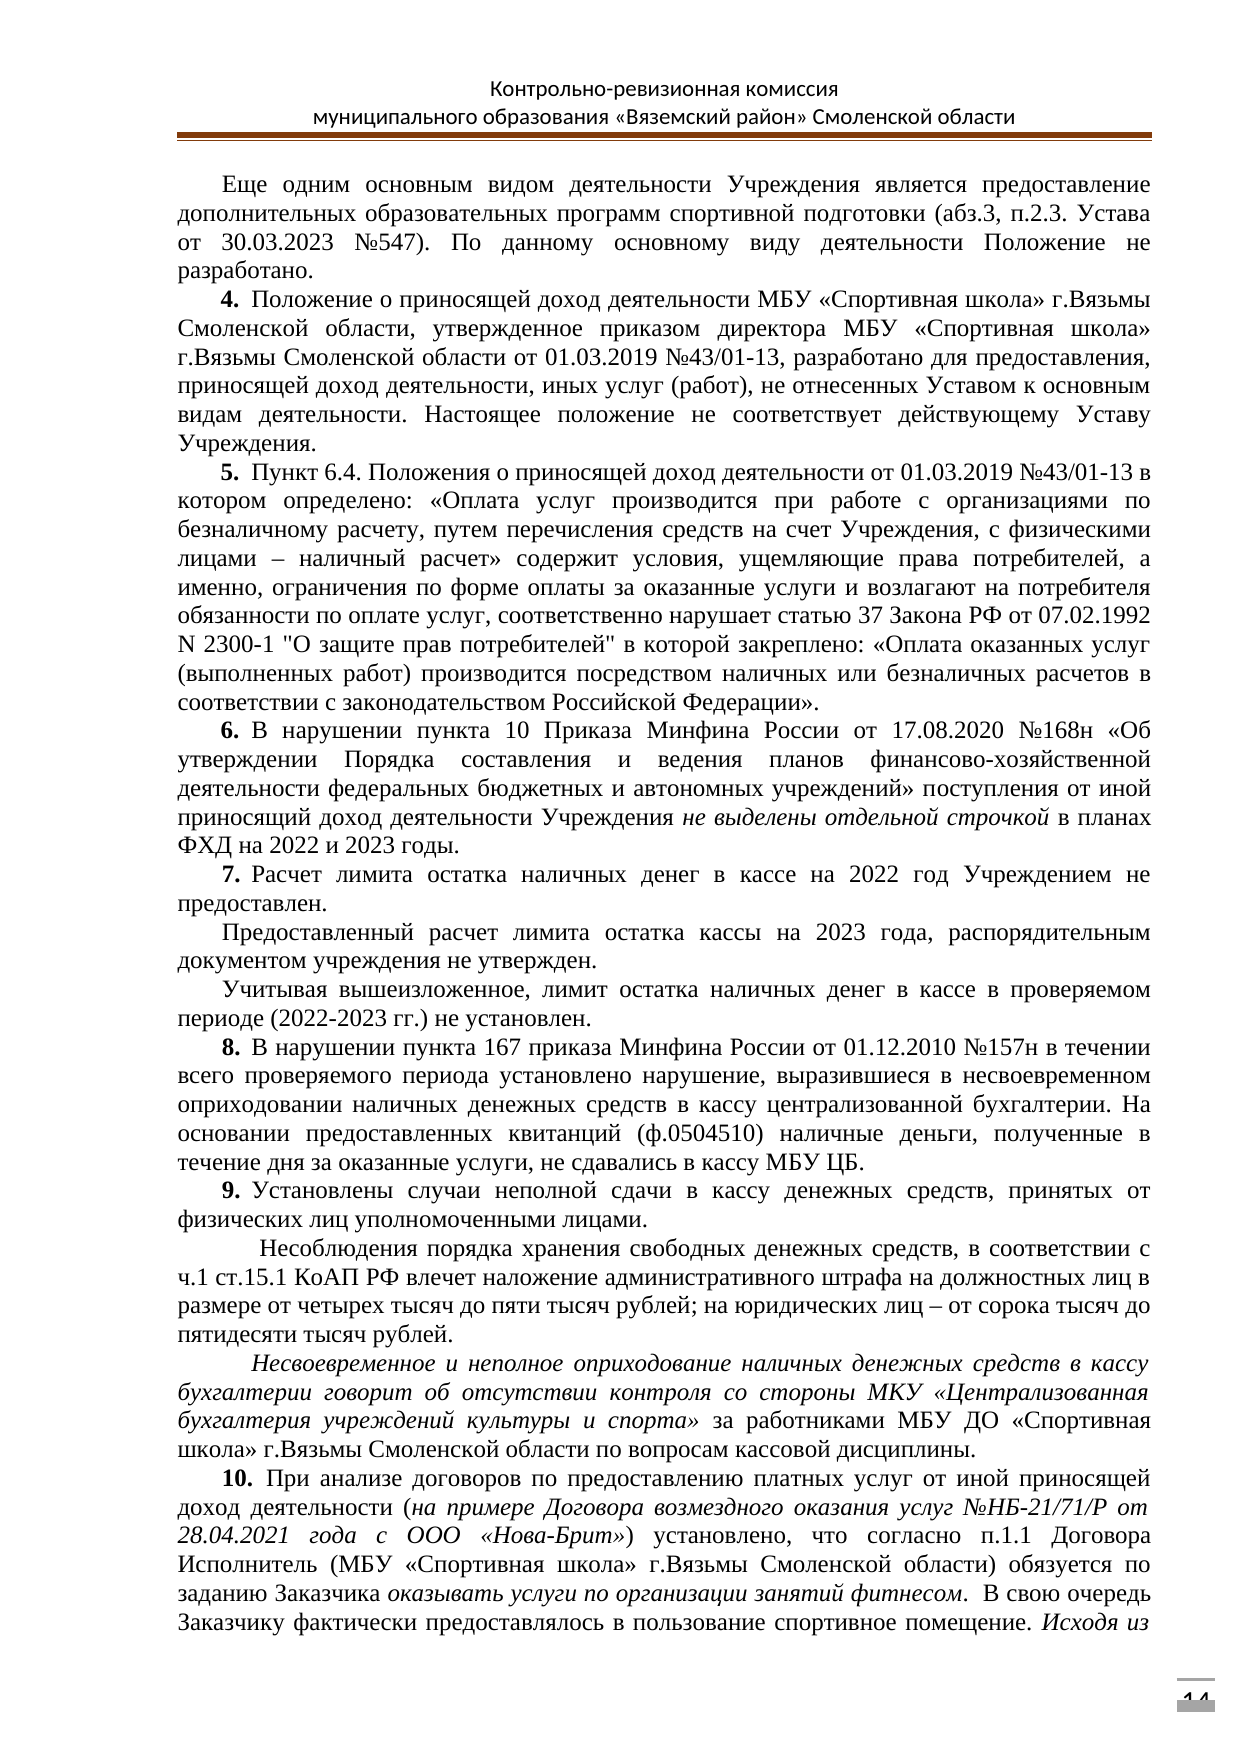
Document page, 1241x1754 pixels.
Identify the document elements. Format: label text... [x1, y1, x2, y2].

list В нарушении пункта 167 приказа Минфина России от 01.12.2010 №157н в течении всего проверяемого периода установлено нарушение, выразившиеся в несвоевременном оприходовании наличных денежных средств в кассу централизованной бухгалтерии. На основании предоставленных квитанций (ф.0504510) наличные деньги, полученные в течение дня за оказанные услуги, не сдавались в кассу МБУ ЦБ. [177, 1032, 1152, 1176]
list В нарушении пункта 10 Приказа Минфина России от 17.08.2020 №168н «Об утверждении Порядка составления и ведения планов финансово-хозяйственной деятельности федеральных бюджетных и автономных учреждений» поступления от иной приносящий доход деятельности Учреждения не выделены отдельной строчкой в планах ФХД на 2022 и 2023 годы. [177, 716, 1152, 859]
text Несвоевременное и неполное оприходование наличных денежных средств в кассу бухгалтерии говорит об отсутствии контроля со стороны МКУ «Централизованная бухгалтерия учреждений культуры и спорта» за работниками МБУ ДО «Спортивная школа» г.Вязьмы Смоленской области по вопросам кассовой дисциплины. [177, 1348, 1152, 1463]
text Предоставленный расчет лимита остатка кассы на 2023 года, распорядительным документом учреждения не утвержден. [177, 917, 1152, 974]
list Расчет лимита остатка наличных денег в кассе на 2022 год Учреждением не предоставлен. [177, 859, 1152, 917]
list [177, 1463, 1152, 1636]
list Установлены случаи неполной сдачи в кассу денежных средств, принятых от физических лиц уполномоченными лицами. [177, 1176, 1152, 1233]
text Несоблюдения порядка хранения свободных денежных средств, в соответствии с ч.1 ст.15.1 КоАП РФ влечет наложение административного штрафа на должностных лиц в размере от четырех тысяч до пяти тысяч рублей; на юридических лиц – от сорока тысяч до пятидесяти тысяч рублей. [177, 1233, 1152, 1348]
text Учитывая вышеизложенное, лимит остатка наличных денег в кассе в проверяемом периоде (2022-2023 гг.) не установлен. [177, 974, 1152, 1032]
list Пункт 6.4. Положения о приносящей доход деятельности от 01.03.2019 №43/01-13 в котором определено: «Оплата услуг производится при работе с организациями по безналичному расчету, путем перечисления средств на счет Учреждения, с физическими лицами – наличный расчет» содержит условия, ущемляющие права потребителей, а именно, ограничения по форме оплаты за оказанные услуги и возлагают на потребителя обязанности по оплате услуг, соответственно нарушает статью 37 Закона РФ от 07.02.1992 N 2300-1 "О защите прав потребителей" в которой закреплено: «Оплата оказанных услуг (выполненных работ) производится посредством наличных или безналичных расчетов в соответствии с законодательством Российской Федерации». [177, 457, 1152, 716]
list Положение о приносящей доход деятельности МБУ «Спортивная школа» г.Вязьмы Смоленской области, утвержденное приказом директора МБУ «Спортивная школа» г.Вязьмы Смоленской области от 01.03.2019 №43/01-13, разработано для предоставления, приносящей доход деятельности, иных услуг (работ), не отнесенных Уставом к основным видам деятельности. Настоящее положение не соответствует действующему Уставу Учреждения. [177, 284, 1152, 457]
text Еще одним основным видом деятельности Учреждения является предоставление дополнительных образовательных программ спортивной подготовки (абз.3, п.2.3. Устава от 30.03.2023 №547). По данному основному виду деятельности Положение не разработано. [177, 169, 1152, 284]
